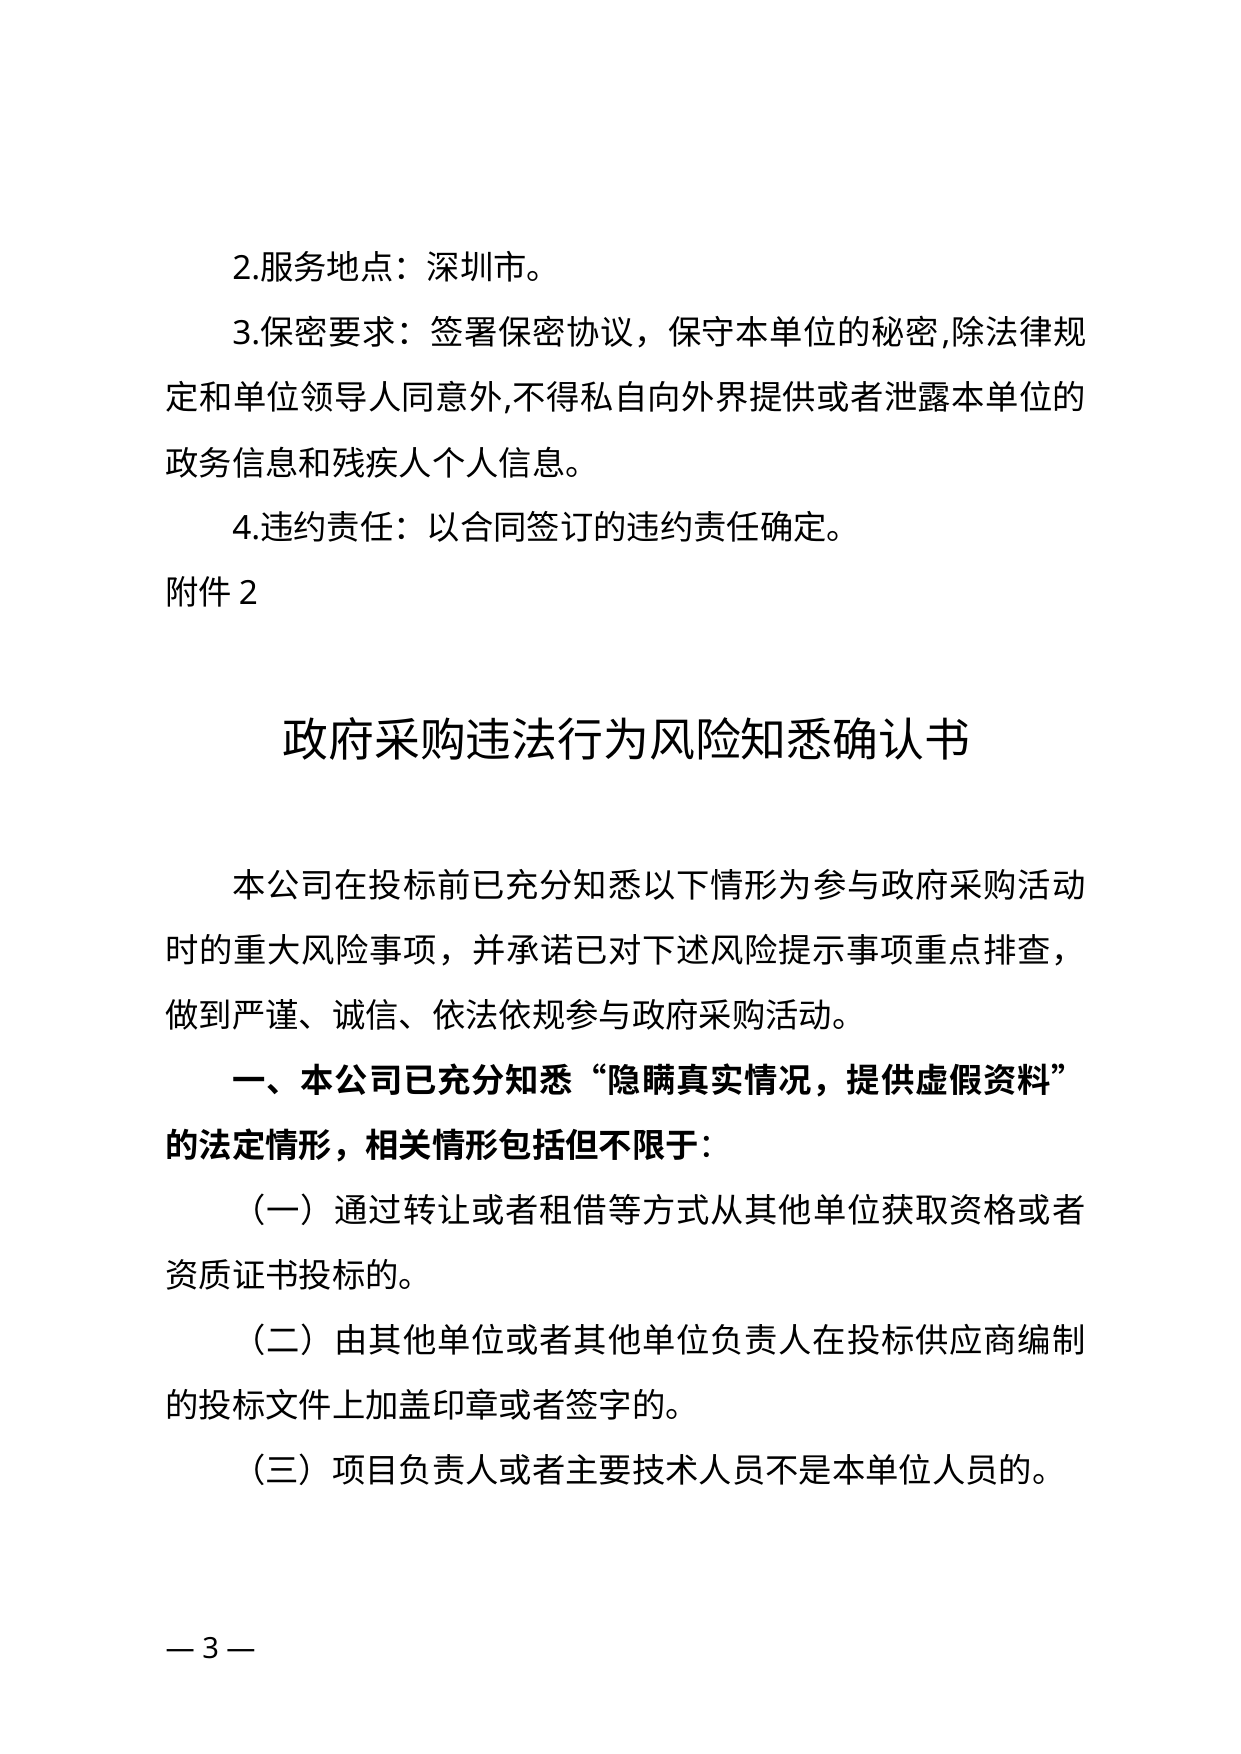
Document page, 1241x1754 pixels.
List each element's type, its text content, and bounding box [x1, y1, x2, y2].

text （二）由其他单位或者其他单位负责人在投标供应商编制的投标文件上加盖印章或者签字的。 [165, 1305, 1087, 1435]
text 政府采购违法行为风险知悉确认书 [165, 688, 1087, 785]
text （三）项目负责人或者主要技术人员不是本单位人员的。 [165, 1435, 1087, 1500]
text 3.保密要求：签署保密协议，保守本单位的秘密,除法律规定和单位领导人同意外,不得私自向外界提供或者泄露本单位的政务信息和残疾人个人信息。 [165, 298, 1087, 493]
text 本公司在投标前已充分知悉以下情形为参与政府采购活动时的重大风险事项，并承诺已对下述风险提示事项重点排查，做到严谨、诚信、依法依规参与政府采购活动。 [165, 850, 1087, 1045]
text 4.违约责任：以合同签订的违约责任确定。 [165, 493, 1087, 558]
text 2.服务地点：深圳市。 [165, 233, 1087, 298]
text 附件2 [165, 558, 1087, 623]
text 一、本公司已充分知悉“隐瞒真实情况，提供虚假资料”的法定情形，相关情形包括但不限于： [165, 1045, 1087, 1175]
text （一）通过转让或者租借等方式从其他单位获取资格或者资质证书投标的。 [165, 1175, 1087, 1305]
